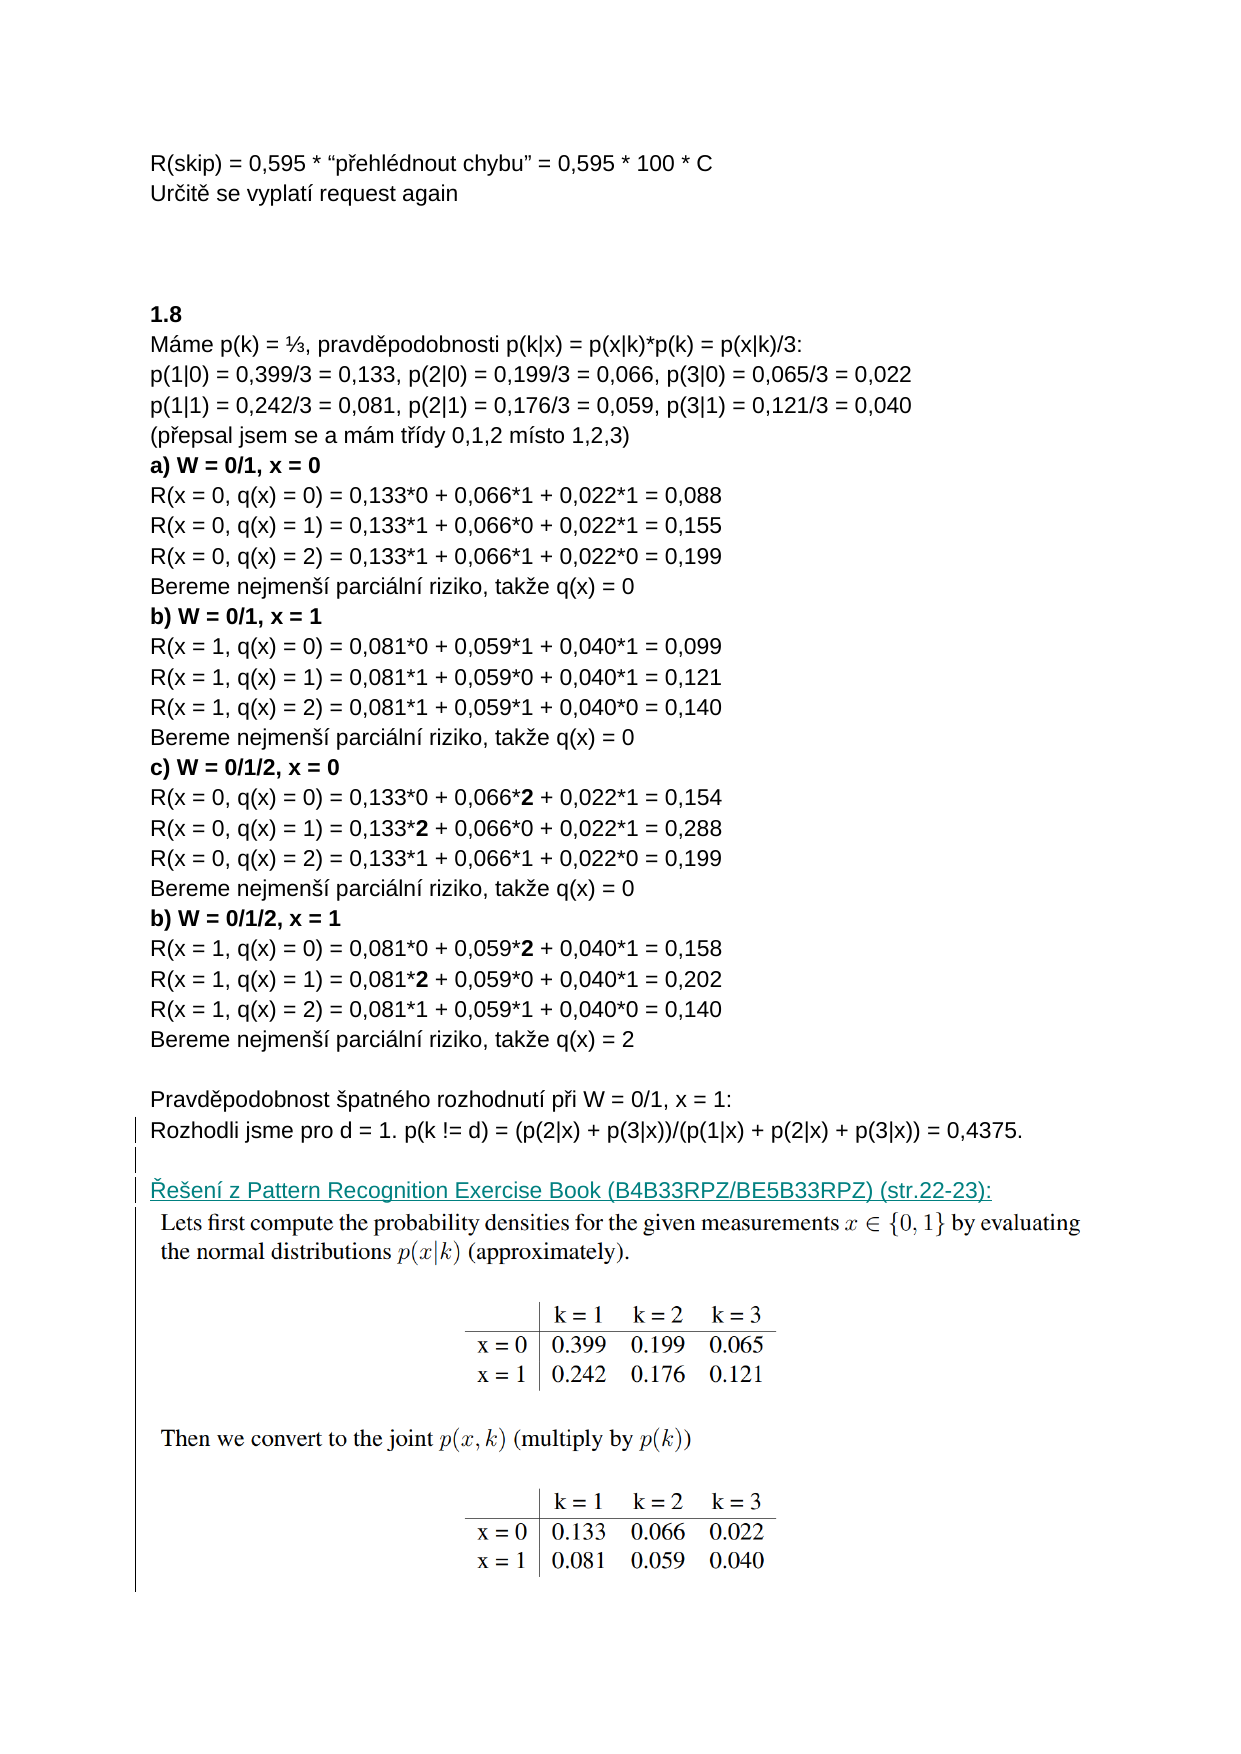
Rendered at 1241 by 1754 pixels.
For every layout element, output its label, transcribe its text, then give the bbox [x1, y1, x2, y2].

text Rozhodli jsme pro d = 1. p(k != d) = (p(2|x) + p(3|x))/(p(1|x) + p(2|x) + p(3|x)) = 0,4375. [150, 1117, 1090, 1143]
text (přepsal jsem se a mám třídy 0,1,2 místo 1,2,3) [150, 422, 1090, 448]
text R(x = 1, q(x) = 1) = 0,081*2 + 0,059*0 + 0,040*1 = 0,202 [150, 966, 1090, 992]
text b) W = 0/1, x = 1 [150, 603, 1090, 629]
text c) W = 0/1/2, x = 0 [150, 754, 1090, 781]
text a) W = 0/1, x = 0 [150, 452, 1090, 478]
text R(x = 0, q(x) = 0) = 0,133*0 + 0,066*2 + 0,022*1 = 0,154 [150, 784, 1090, 811]
text Bereme nejmenší parciální riziko, takže q(x) = 0 [150, 724, 1090, 750]
text Určitě se vyplatí request again [150, 180, 1090, 207]
text R(x = 0, q(x) = 1) = 0,133*1 + 0,066*0 + 0,022*1 = 0,155 [150, 512, 1090, 539]
text R(x = 0, q(x) = 2) = 0,133*1 + 0,066*1 + 0,022*0 = 0,199 [150, 543, 1090, 569]
text Pravděpodobnost špatného rozhodnutí při W = 0/1, x = 1: [150, 1086, 1090, 1113]
text R(x = 1, q(x) = 2) = 0,081*1 + 0,059*1 + 0,040*0 = 0,140 [150, 996, 1090, 1022]
text R(x = 0, q(x) = 2) = 0,133*1 + 0,066*1 + 0,022*0 = 0,199 [150, 845, 1090, 871]
text R(x = 1, q(x) = 0) = 0,081*0 + 0,059*1 + 0,040*1 = 0,099 [150, 633, 1090, 660]
text R(x = 1, q(x) = 2) = 0,081*1 + 0,059*1 + 0,040*0 = 0,140 [150, 694, 1090, 720]
text R(skip) = 0,595 * “přehlédnout chybu” = 0,595 * 100 * C [150, 150, 1090, 176]
text 1.8 [150, 301, 1090, 327]
text Máme p(k) = ⅓, pravděpodobnosti p(k|x) = p(x|k)*p(k) = p(x|k)/3: [150, 331, 1090, 358]
text Bereme nejmenší parciální riziko, takže q(x) = 0 [150, 573, 1090, 599]
text R(x = 0, q(x) = 0) = 0,133*0 + 0,066*1 + 0,022*1 = 0,088 [150, 482, 1090, 509]
text p(1|0) = 0,399/3 = 0,133, p(2|0) = 0,199/3 = 0,066, p(3|0) = 0,065/3 = 0,022 [150, 361, 1090, 388]
text R(x = 1, q(x) = 1) = 0,081*1 + 0,059*0 + 0,040*1 = 0,121 [150, 663, 1090, 690]
picture [155, 1207, 1086, 1592]
text Bereme nejmenší parciální riziko, takže q(x) = 0 [150, 875, 1090, 901]
text p(1|1) = 0,242/3 = 0,081, p(2|1) = 0,176/3 = 0,059, p(3|1) = 0,121/3 = 0,040 [150, 392, 1090, 418]
text b) W = 0/1/2, x = 1 [150, 905, 1090, 932]
text R(x = 0, q(x) = 1) = 0,133*2 + 0,066*0 + 0,022*1 = 0,288 [150, 814, 1090, 841]
text Bereme nejmenší parciální riziko, takže q(x) = 2 [150, 1026, 1090, 1052]
text R(x = 1, q(x) = 0) = 0,081*0 + 0,059*2 + 0,040*1 = 0,158 [150, 935, 1090, 962]
